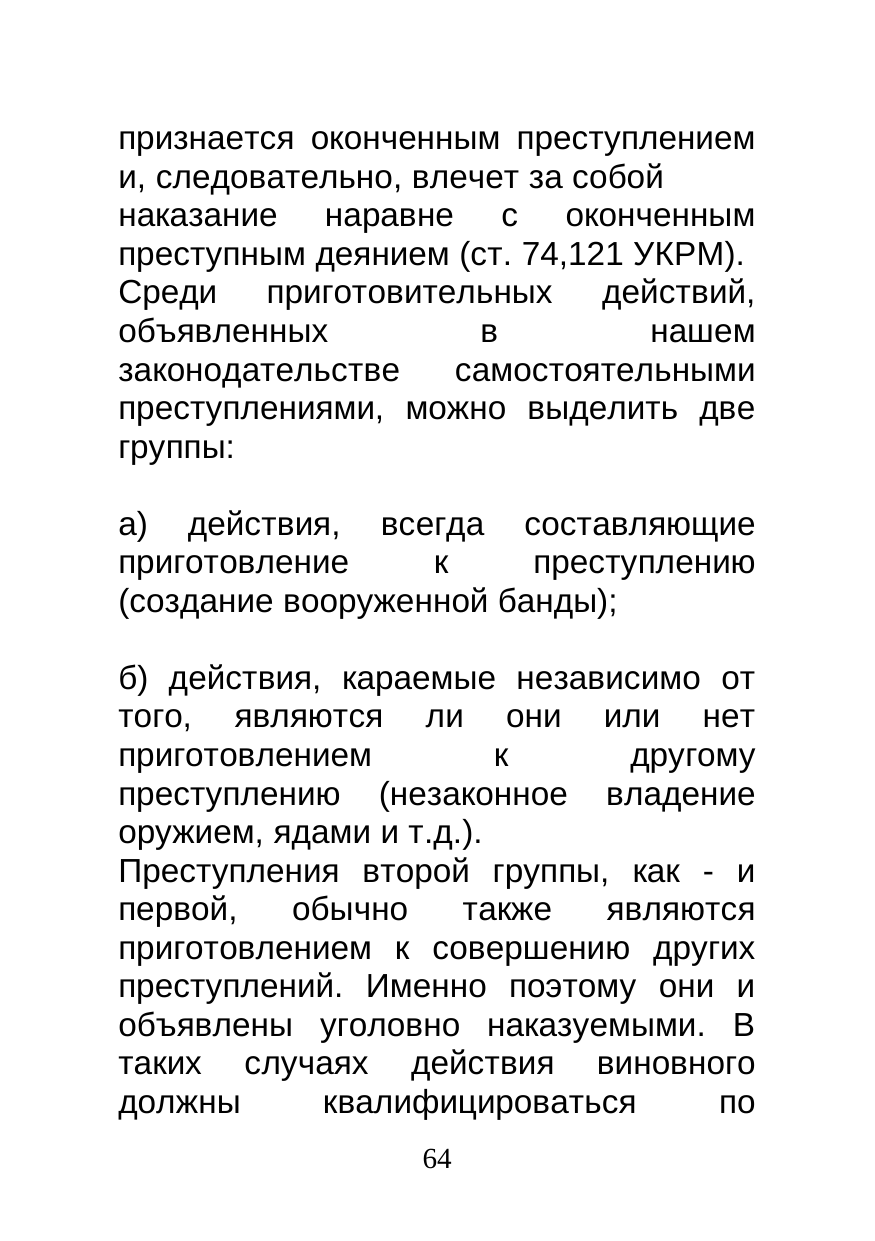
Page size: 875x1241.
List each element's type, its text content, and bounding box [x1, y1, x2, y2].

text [118, 850, 756, 1120]
text Среди приготовительных действий, объявленных в нашем законодательстве самостоятельными преступлениями, можно выделить две группы: [118, 272, 756, 465]
text наказание наравне с оконченным преступным деянием (ст. 74,121 УКРМ). [118, 195, 756, 272]
text б) действия, караемые независимо от того, являются ли они или нет приготовлением к другому преступлению (незаконное владение оружием, ядами и т.д.). [118, 658, 756, 850]
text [118, 118, 756, 195]
text а) действия, всегда составляющие приготовление к преступлению (создание вооруженной банды); [118, 503, 756, 619]
